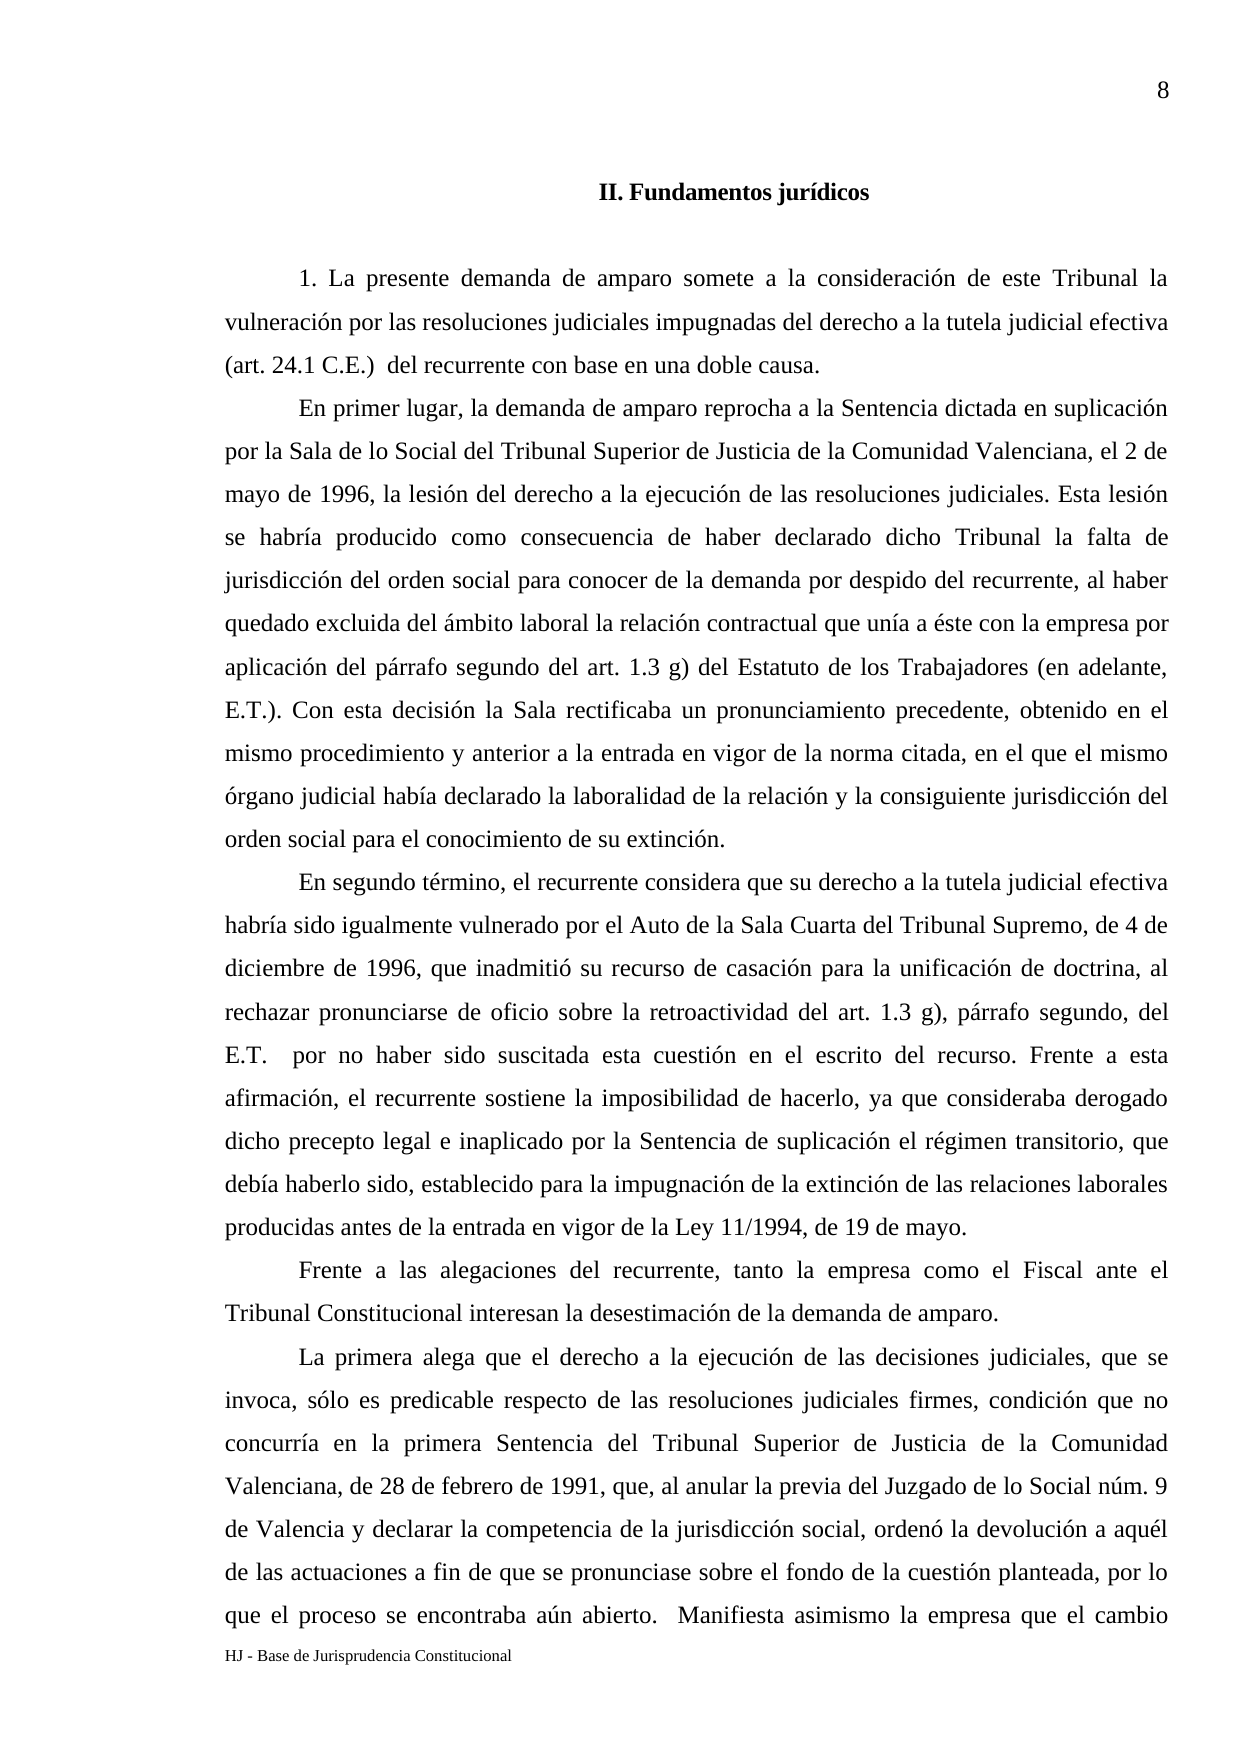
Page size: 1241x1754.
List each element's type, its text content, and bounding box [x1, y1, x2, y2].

subtitle II. Fundamentos jurídicos [224, 177, 1169, 206]
text Frente a las alegaciones del recurrente, tanto la empresa como el Fiscal ante el Tribunal Constitucional interesan la desestimación de la demanda de amparo. [224, 1255, 1169, 1327]
text En primer lugar, la demanda de amparo reprocha a la Sentencia dictada en suplicación por la Sala de lo Social del Tribunal Superior de Justicia de la Comunidad Valenciana, el 2 de mayo de 1996, la lesión del derecho a la ejecución de las resoluciones judiciales. Esta lesión se habría producido como consecuencia de haber declarado dicho Tribunal la falta de jurisdicción del orden social para conocer de la demanda por despido del recurrente, al haber quedado excluida del ámbito laboral la relación contractual que unía a éste con la empresa por aplicación del párrafo segundo del art. 1.3 g) del Estatuto de los Trabajadores (en adelante, E.T.). Con esta decisión la Sala rectificaba un pronunciamiento precedente, obtenido en el mismo procedimiento y anterior a la entrada en vigor de la norma citada, en el que el mismo órgano judicial había declarado la laboralidad de la relación y la consiguiente jurisdicción del orden social para el conocimiento de su extinción. [224, 393, 1169, 853]
text En segundo término, el recurrente considera que su derecho a la tutela judicial efectiva habría sido igualmente vulnerado por el Auto de la Sala Cuarta del Tribunal Supremo, de 4 de diciembre de 1996, que inadmitió su recurso de casación para la unificación de doctrina, al rechazar pronunciarse de oficio sobre la retroactividad del art. 1.3 g), párrafo segundo, del E.T. por no haber sido suscitada esta cuestión en el escrito del recurso. Frente a esta afirmación, el recurrente sostiene la imposibilidad de hacerlo, ya que consideraba derogado dicho precepto legal e inaplicado por la Sentencia de suplicación el régimen transitorio, que debía haberlo sido, establecido para la impugnación de la extinción de las relaciones laborales producidas antes de la entrada en vigor de la Ley 11/1994, de 19 de mayo. [224, 867, 1169, 1241]
text 1. La presente demanda de amparo somete a la consideración de este Tribunal la vulneración por las resoluciones judiciales impugnadas del derecho a la tutela judicial efectiva (art. 24.1 C.E.) del recurrente con base en una doble causa. [224, 263, 1169, 378]
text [224, 1342, 1169, 1629]
